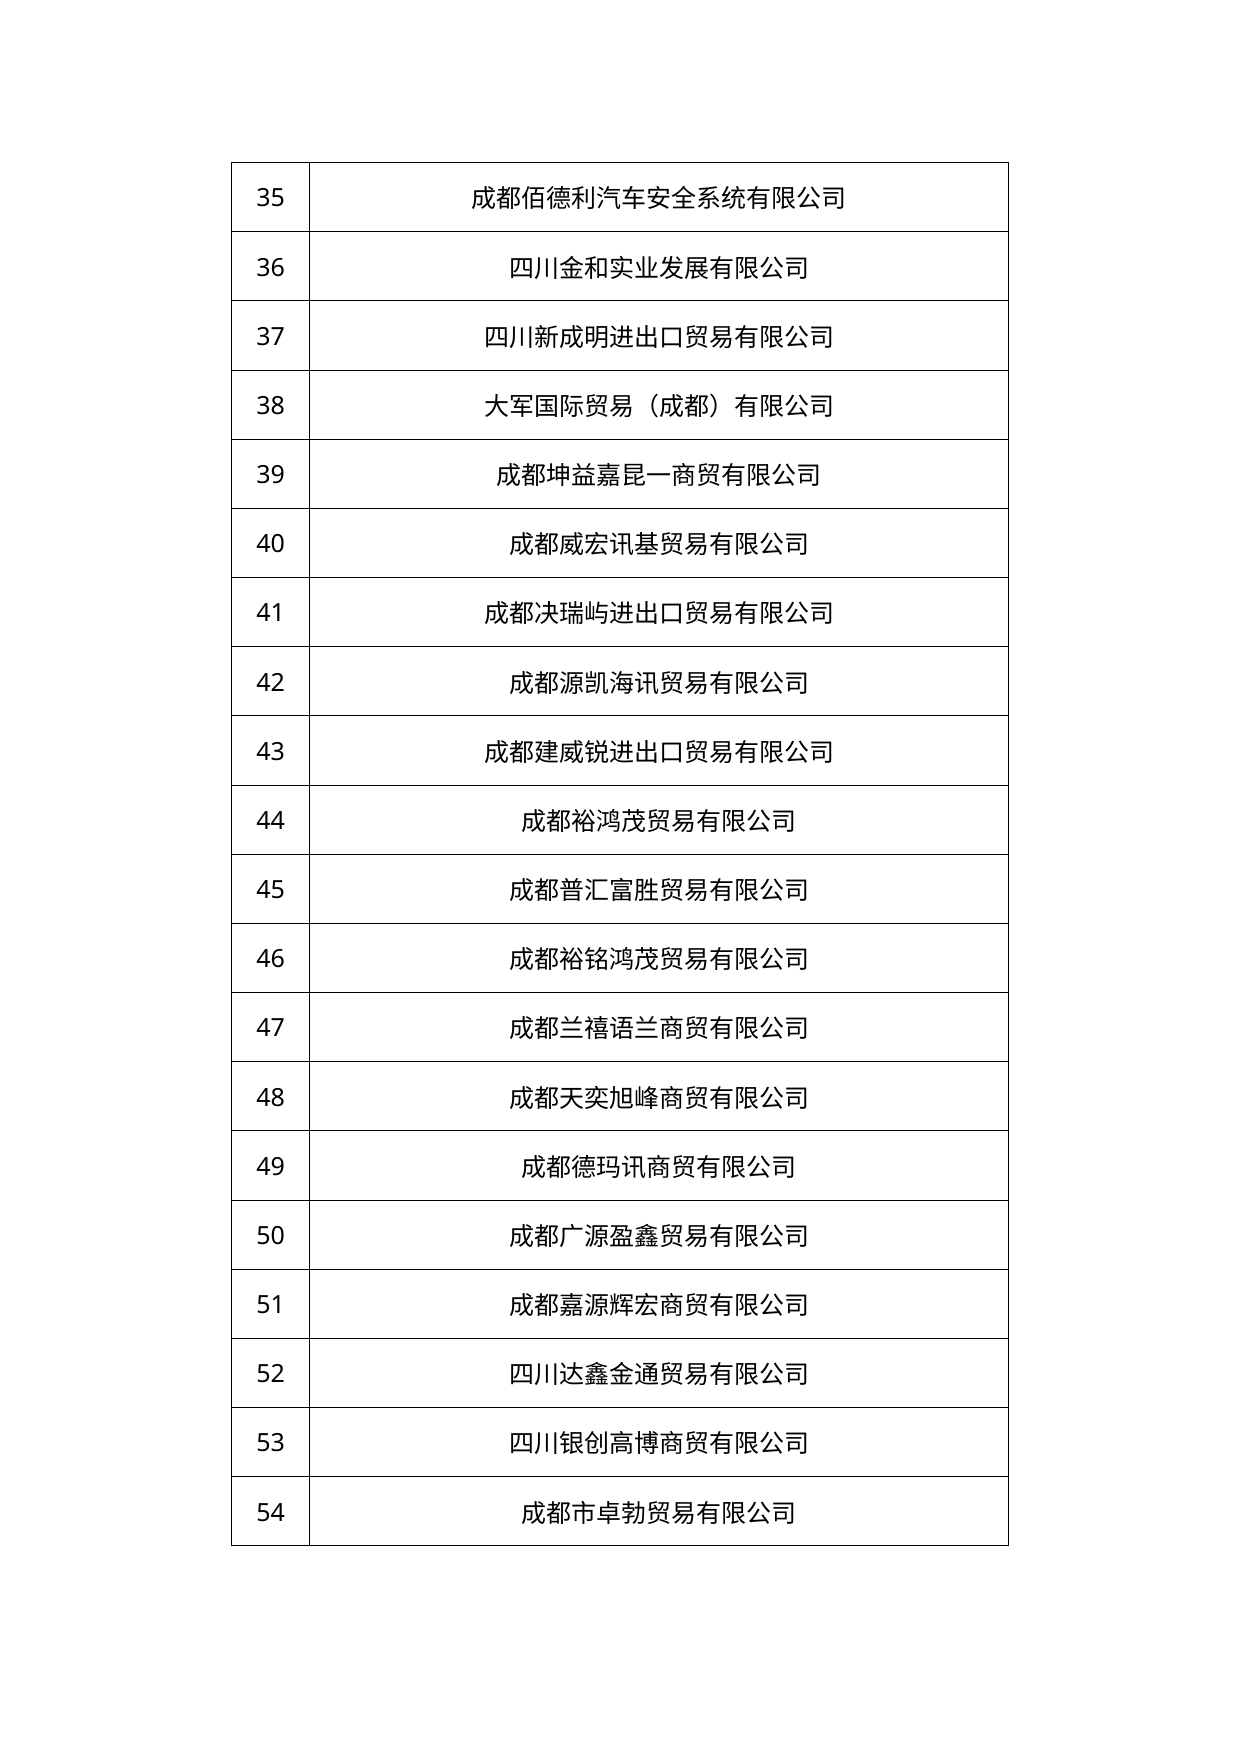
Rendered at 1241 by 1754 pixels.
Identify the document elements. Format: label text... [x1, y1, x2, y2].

table_cell 成都普汇富胜贸易有限公司 [310, 855, 1008, 923]
table_cell 47 [232, 993, 309, 1061]
table_cell 成都佰德利汽车安全系统有限公司 [310, 163, 1008, 231]
table_cell 43 [232, 716, 309, 784]
table_cell 40 [232, 509, 309, 577]
table_cell 46 [232, 924, 309, 992]
table_cell 成都威宏讯基贸易有限公司 [310, 509, 1008, 577]
table_cell 51 [232, 1270, 309, 1338]
table_cell 39 [232, 440, 309, 508]
table_cell 37 [232, 301, 309, 369]
table_cell 成都裕铭鸿茂贸易有限公司 [310, 924, 1008, 992]
table_cell 成都决瑞屿进出口贸易有限公司 [310, 578, 1008, 646]
table_cell 53 [232, 1408, 309, 1476]
table_cell 成都源凯海讯贸易有限公司 [310, 647, 1008, 715]
table_cell 成都兰禧语兰商贸有限公司 [310, 993, 1008, 1061]
table_cell 四川金和实业发展有限公司 [310, 232, 1008, 300]
table_cell 35 [232, 163, 309, 231]
table_cell 成都天奕旭峰商贸有限公司 [310, 1062, 1008, 1130]
table_cell 四川银创高博商贸有限公司 [310, 1408, 1008, 1476]
table_cell 49 [232, 1131, 309, 1199]
table_cell 38 [232, 371, 309, 439]
table_cell 成都坤益嘉昆一商贸有限公司 [310, 440, 1008, 508]
table_cell 四川新成明进出口贸易有限公司 [310, 301, 1008, 369]
table_cell 41 [232, 578, 309, 646]
table_cell 成都德玛讯商贸有限公司 [310, 1131, 1008, 1199]
table_cell 44 [232, 786, 309, 854]
table_cell 成都广源盈鑫贸易有限公司 [310, 1201, 1008, 1269]
table_cell 45 [232, 855, 309, 923]
table_cell 成都市卓勃贸易有限公司 [310, 1477, 1008, 1545]
table_cell 52 [232, 1339, 309, 1407]
table_cell 成都裕鸿茂贸易有限公司 [310, 786, 1008, 854]
table_cell 成都嘉源辉宏商贸有限公司 [310, 1270, 1008, 1338]
table_cell 42 [232, 647, 309, 715]
table_cell 54 [232, 1477, 309, 1545]
table_cell 48 [232, 1062, 309, 1130]
table_cell 四川达鑫金通贸易有限公司 [310, 1339, 1008, 1407]
table_cell 成都建威锐进出口贸易有限公司 [310, 716, 1008, 784]
table_cell 大军国际贸易（成都）有限公司 [310, 371, 1008, 439]
table_cell 50 [232, 1201, 309, 1269]
table_cell 36 [232, 232, 309, 300]
